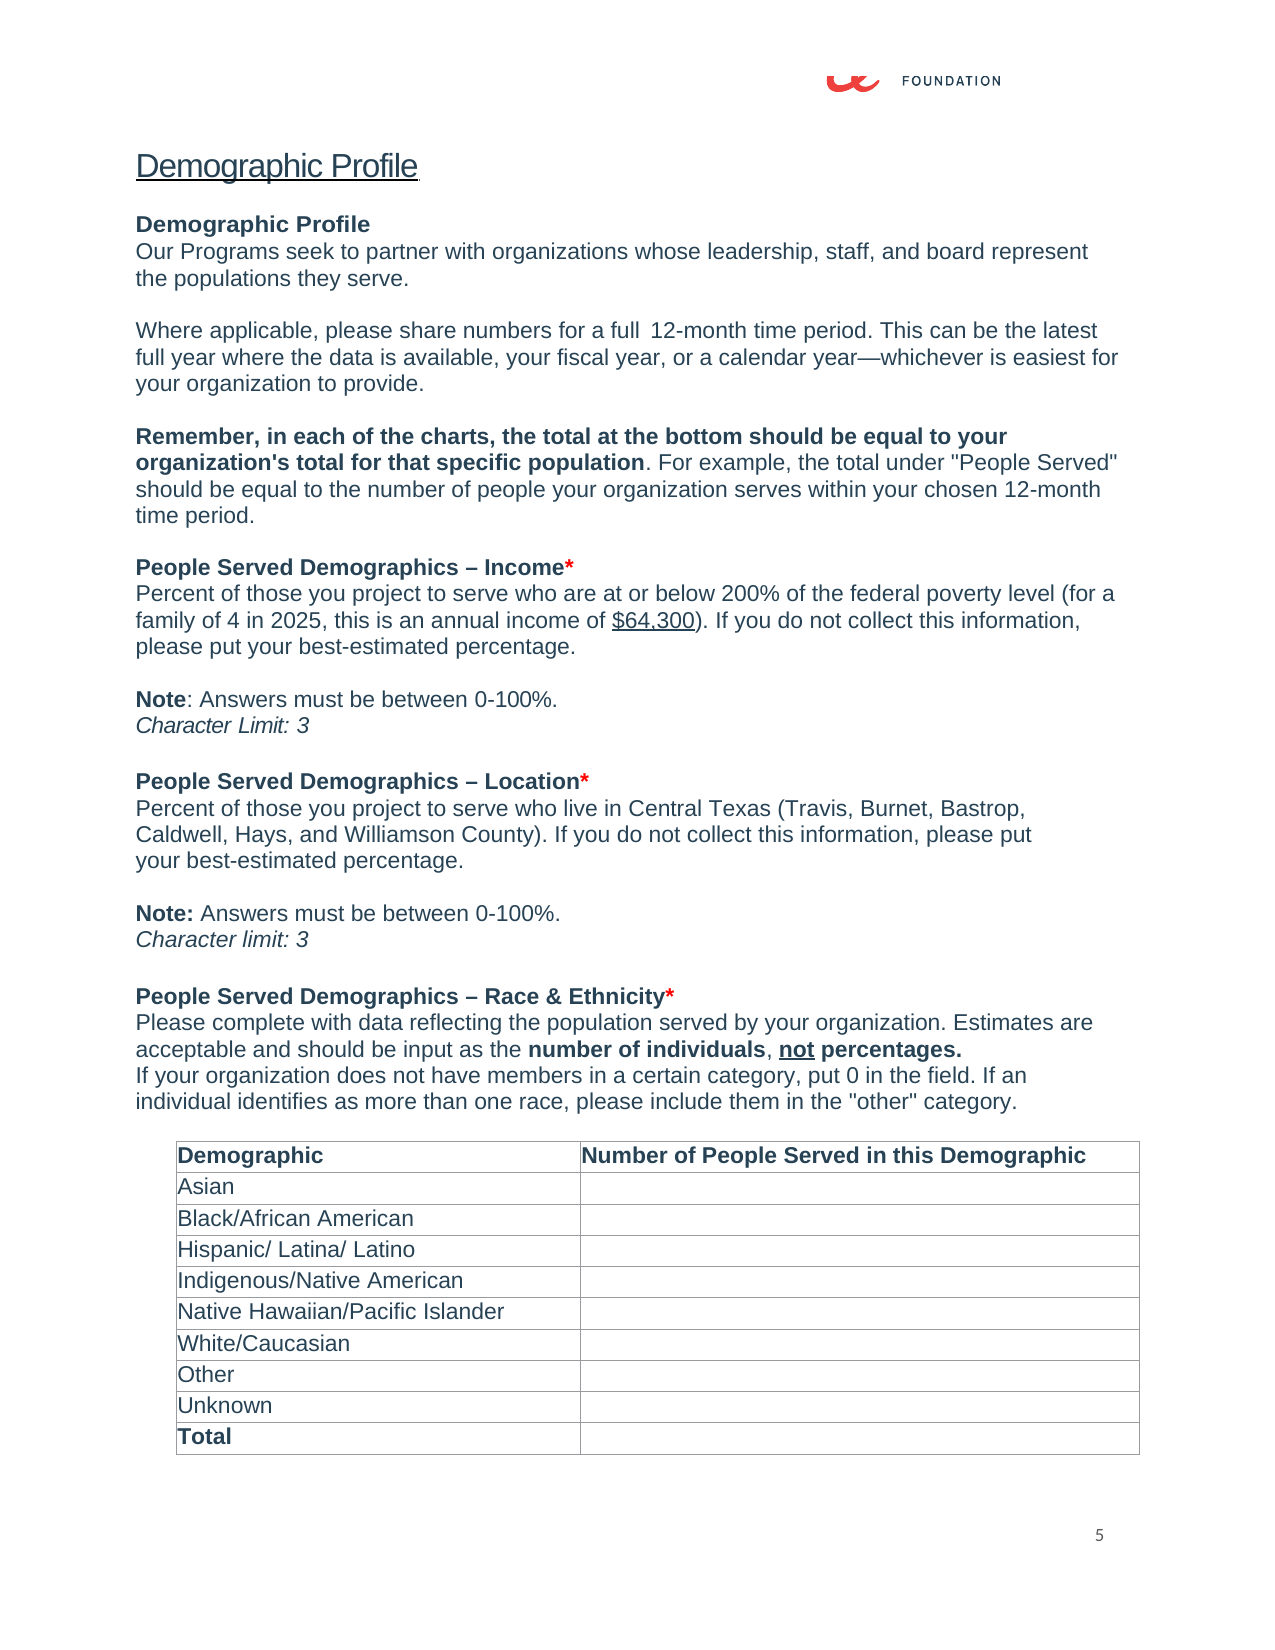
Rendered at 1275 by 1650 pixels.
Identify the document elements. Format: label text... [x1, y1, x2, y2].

table_cell [581, 1298, 1139, 1328]
table_cell Total [177, 1423, 580, 1453]
table_cell [581, 1173, 1139, 1203]
text Where applicable, please share numbers for a full 12-month time period. This can be the latest full year where the data is available, your fiscal year, or a calendar year—whichever is easiest for your organization to provide. [135, 317, 1119, 396]
text Remember, in each of the charts, the total at the bottom should be equal to your organization's total for that specific population. For example, the total under "People Served" should be equal to the number of people your organization serves within your chosen 12-month time period. [135, 423, 1119, 528]
table_cell [581, 1361, 1139, 1391]
table_cell [581, 1236, 1139, 1266]
table_header Demographic [177, 1142, 580, 1172]
table_cell Asian [177, 1173, 580, 1203]
text People Served Demographics – Race & Ethnicity* [135, 983, 1139, 1009]
text Note: Answers must be between 0-100%. [135, 900, 1139, 926]
subtitle People Served Demographics – Income* [135, 554, 1139, 580]
subtitle Demographic Profile [135, 211, 1139, 237]
text Character Limit: 3 [135, 712, 1139, 738]
table_cell Native Hawaiian/Pacific Islander [177, 1298, 580, 1328]
table_cell Hispanic/ Latina/ Latino [177, 1236, 580, 1266]
table_cell Other [177, 1361, 580, 1391]
table_cell White/Caucasian [177, 1330, 580, 1360]
text Please complete with data reflecting the population served by your organization. Estimates are acceptable and should be input as the number of individuals, not percentages. [135, 1009, 1094, 1062]
table_cell [581, 1330, 1139, 1360]
table_cell Black/African American [177, 1205, 580, 1235]
table_cell [581, 1392, 1139, 1422]
table_cell [581, 1205, 1139, 1235]
subtitle Demographic Profile [135, 146, 1139, 184]
picture [798, 76, 1140, 122]
table_cell [581, 1267, 1139, 1297]
text People Served Demographics – Location* [135, 768, 1139, 795]
text Our Programs seek to partner with organizations whose leadership, staff, and board represent the populations they serve. [135, 238, 1119, 291]
table_cell [581, 1423, 1139, 1453]
text Percent of those you project to serve who are at or below 200% of the federal poverty level (for a family of 4 in 2025, this is an annual income of $64,300). If you do not collect this information, please put your best-estimated percentage. [135, 580, 1139, 659]
text If your organization does not have members in a certain category, put 0 in the field. If an individual identifies as more than one race, please include them in the "other" category. [135, 1062, 1074, 1114]
text Character limit: 3 [135, 926, 1139, 953]
table_cell Indigenous/Native American [177, 1267, 580, 1297]
text Percent of those you project to serve who live in Central Texas (Travis, Burnet, Bastrop, Caldwell, Hays, and Williamson County). If you do not collect this information, please put your best-estimated percentage. [135, 795, 1074, 874]
text Note: Answers must be between 0-100%. [135, 686, 1139, 712]
table_header Number of People Served in this Demographic [581, 1142, 1139, 1172]
table_cell Unknown [177, 1392, 580, 1422]
